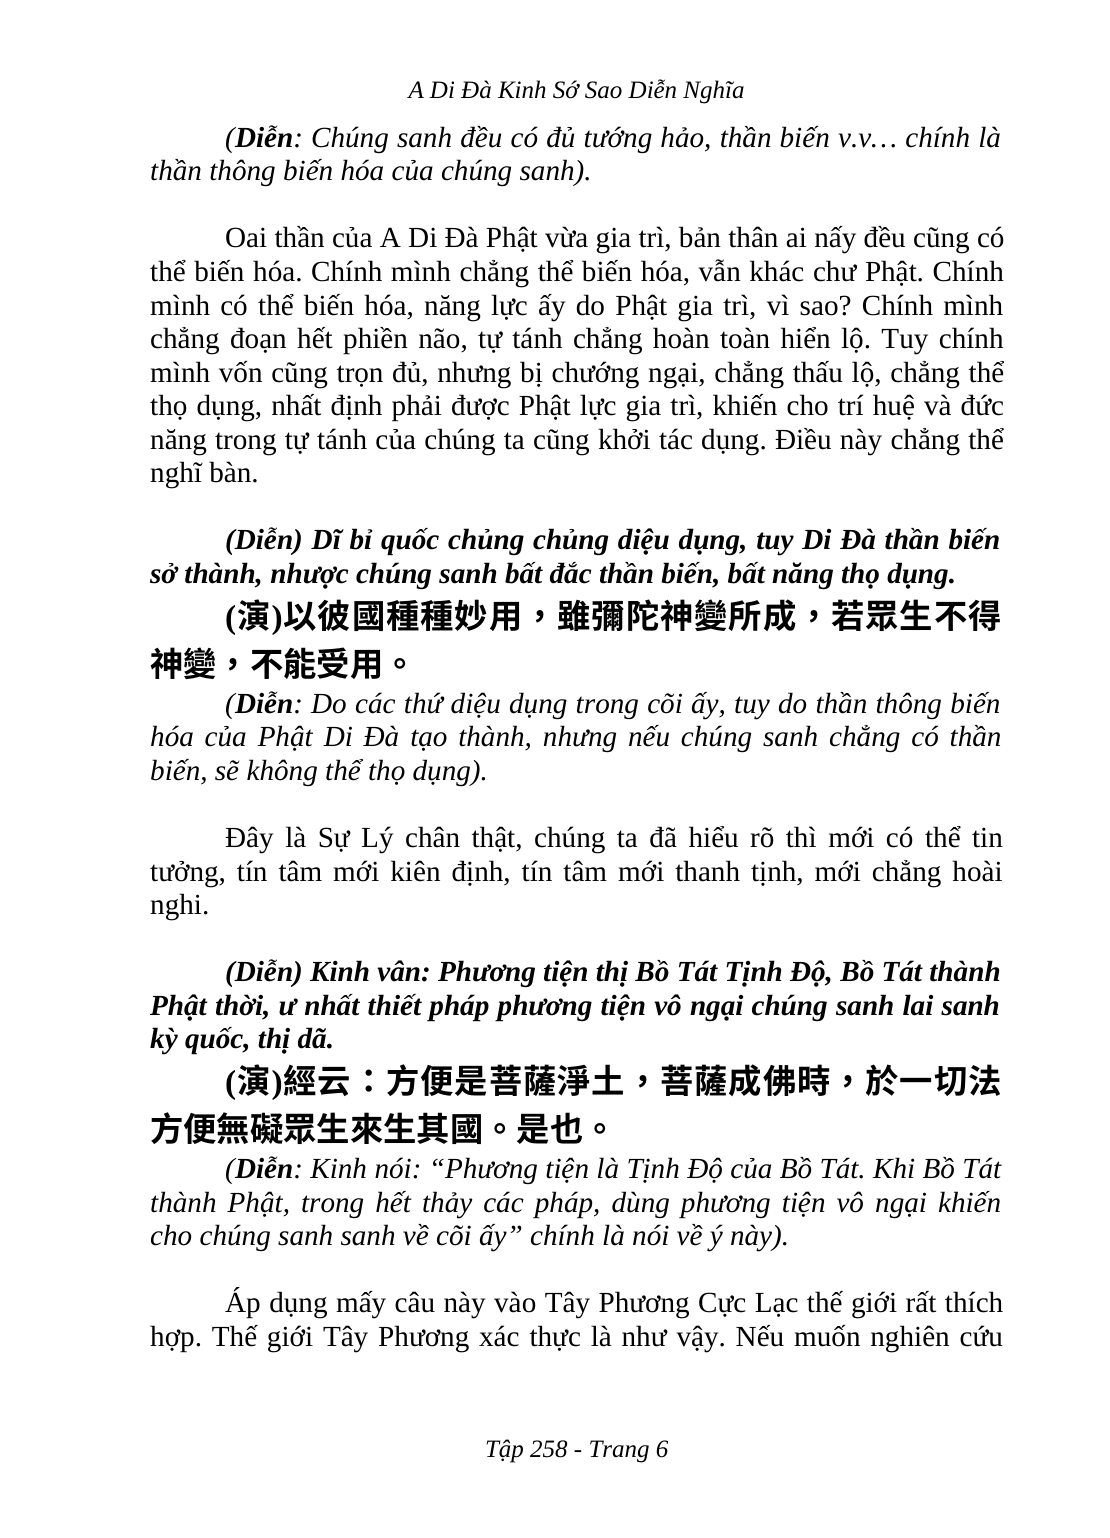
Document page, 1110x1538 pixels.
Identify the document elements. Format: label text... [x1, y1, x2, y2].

text (Diễn: Kinh nói: “Phương tiện là Tịnh Độ của Bồ Tát. Khi Bồ Tát thành Phật, trong hết thảy các pháp, dùng phương tiện vô ngại khiến cho chúng sanh sanh về cõi ấy” chính là nói về ý này). [150, 1151, 1005, 1252]
text Đây là Sự Lý chân thật, chúng ta đã hiểu rõ thì mới có thể tin tưởng, tín tâm mới kiên định, tín tâm mới thanh tịnh, mới chẳng hoài nghi. [150, 820, 1005, 921]
text (演)經云：方便是菩薩淨土，菩薩成佛時，於一切法方便無礙眾生來生其國。是也。 [150, 1055, 1003, 1151]
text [150, 1286, 1005, 1353]
text (Diễn: Chúng sanh đều có đủ tướng hảo, thần biến v.v… chính là thần thông biến hóa của chúng sanh). [150, 120, 1005, 187]
text (Diễn) Dĩ bỉ quốc chủng chủng diệu dụng, tuy Di Đà thần biến sở thành, nhược chúng sanh bất đắc thần biến, bất năng thọ dụng. [150, 522, 1005, 589]
text (Diễn) Kinh vân: Phương tiện thị Bồ Tát Tịnh Độ, Bồ Tát thành Phật thời, ư nhất thiết pháp phương tiện vô ngại chúng sanh lai sanh kỳ quốc, thị dã. [150, 954, 1005, 1055]
text Oai thần của A Di Đà Phật vừa gia trì, bản thân ai nấy đều cũng có thể biến hóa. Chính mình chẳng thể biến hóa, vẫn khác chư Phật. Chính mình có thể biến hóa, năng lực ấy do Phật gia trì, vì sao? Chính mình chẳng đoạn hết phiền não, tự tánh chẳng hoàn toàn hiển lộ. Tuy chính mình vốn cũng trọn đủ, nhưng bị chướng ngại, chẳng thấu lộ, chẳng thể thọ dụng, nhất định phải được Phật lực gia trì, khiến cho trí huệ và đức năng trong tự tánh của chúng ta cũng khởi tác dụng. Điều này chẳng thể nghĩ bàn. [150, 221, 1005, 489]
text (Diễn: Do các thứ diệu dụng trong cõi ấy, tuy do thần thông biến hóa của Phật Di Đà tạo thành, nhưng nếu chúng sanh chẳng có thần biến, sẽ không thể thọ dụng). [150, 686, 1005, 787]
text (演)以彼國種種妙用，雖彌陀神變所成，若眾生不得神變，不能受用。 [150, 589, 1003, 686]
